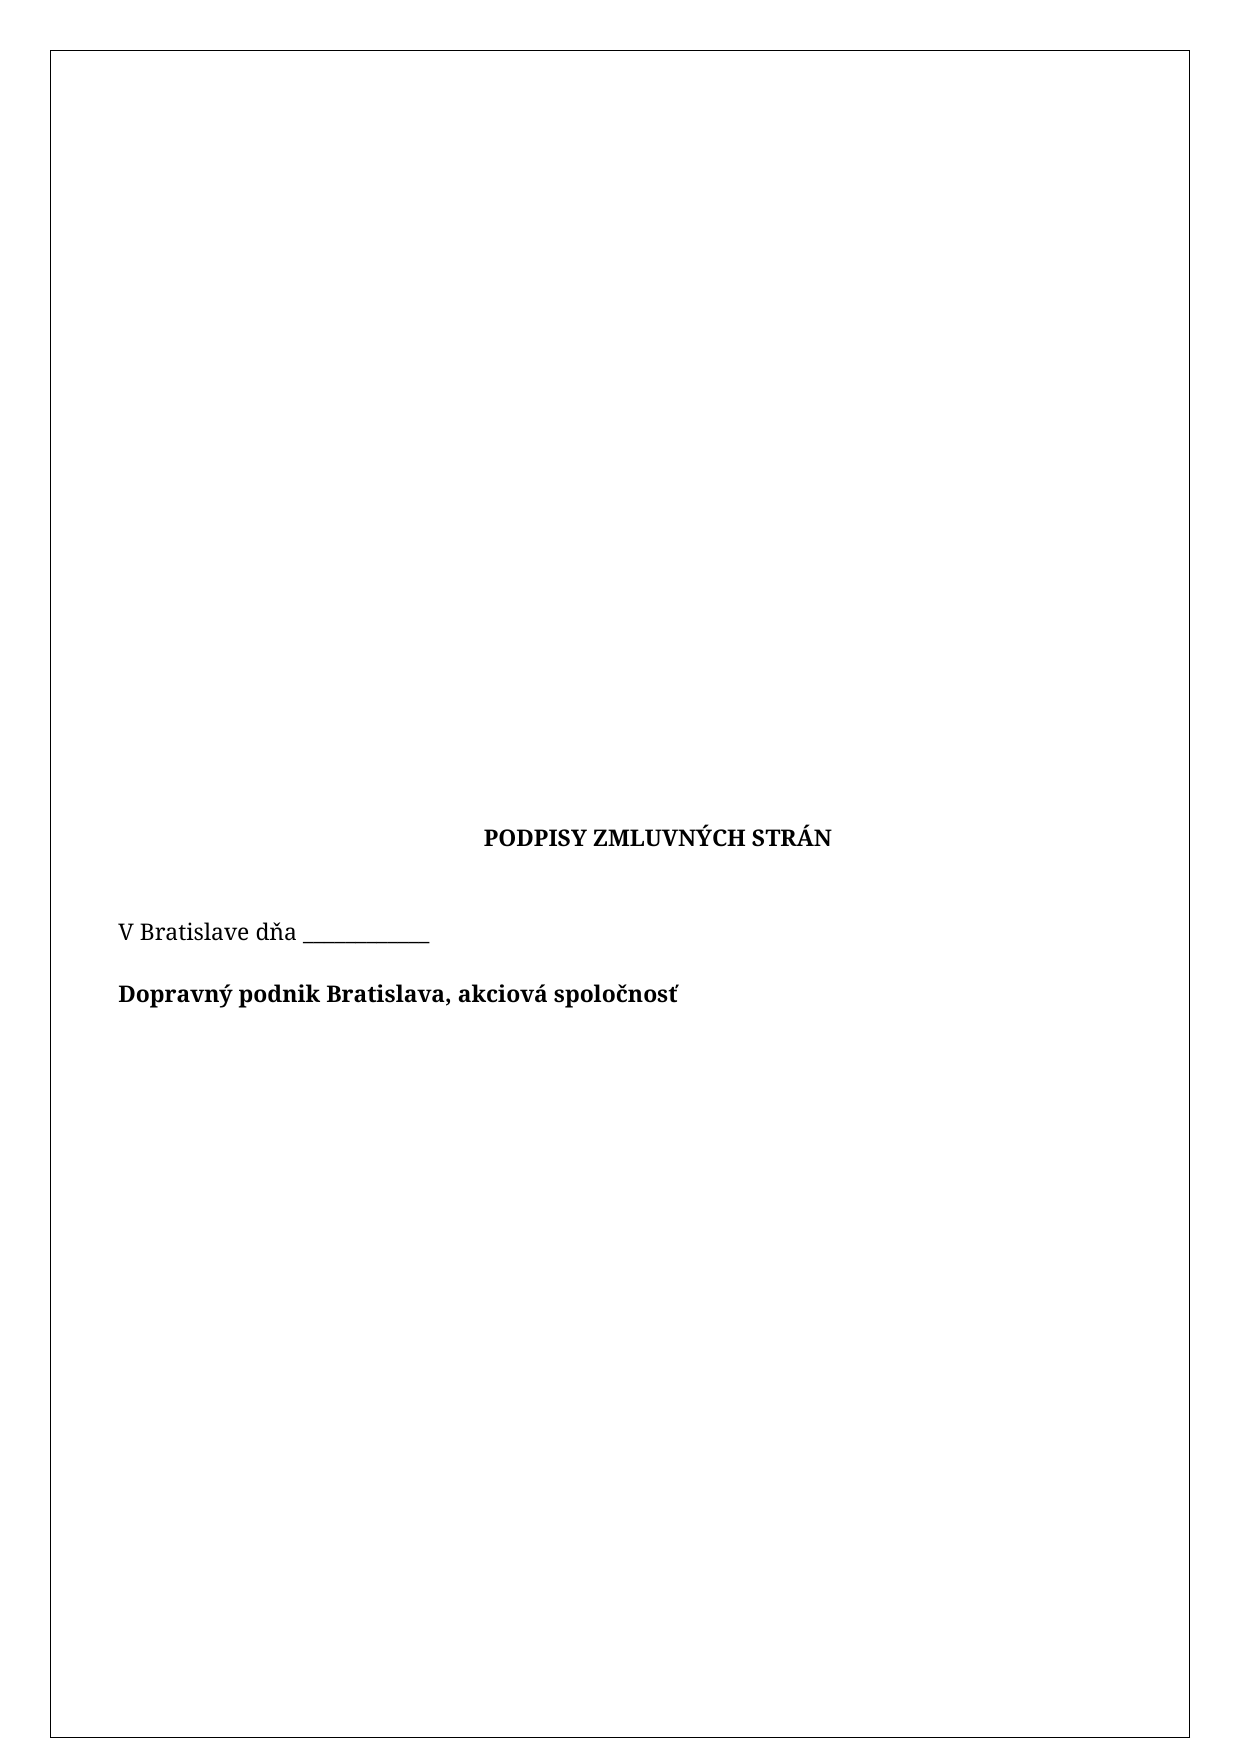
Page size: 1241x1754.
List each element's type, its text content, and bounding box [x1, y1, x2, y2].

list PODPISY ZMLUVNÝCH STRÁN [193, 822, 1122, 853]
text V Bratislave dňa ____________ [118, 916, 1122, 947]
text Dopravný podnik Bratislava, akciová spoločnosť [118, 978, 1122, 1010]
